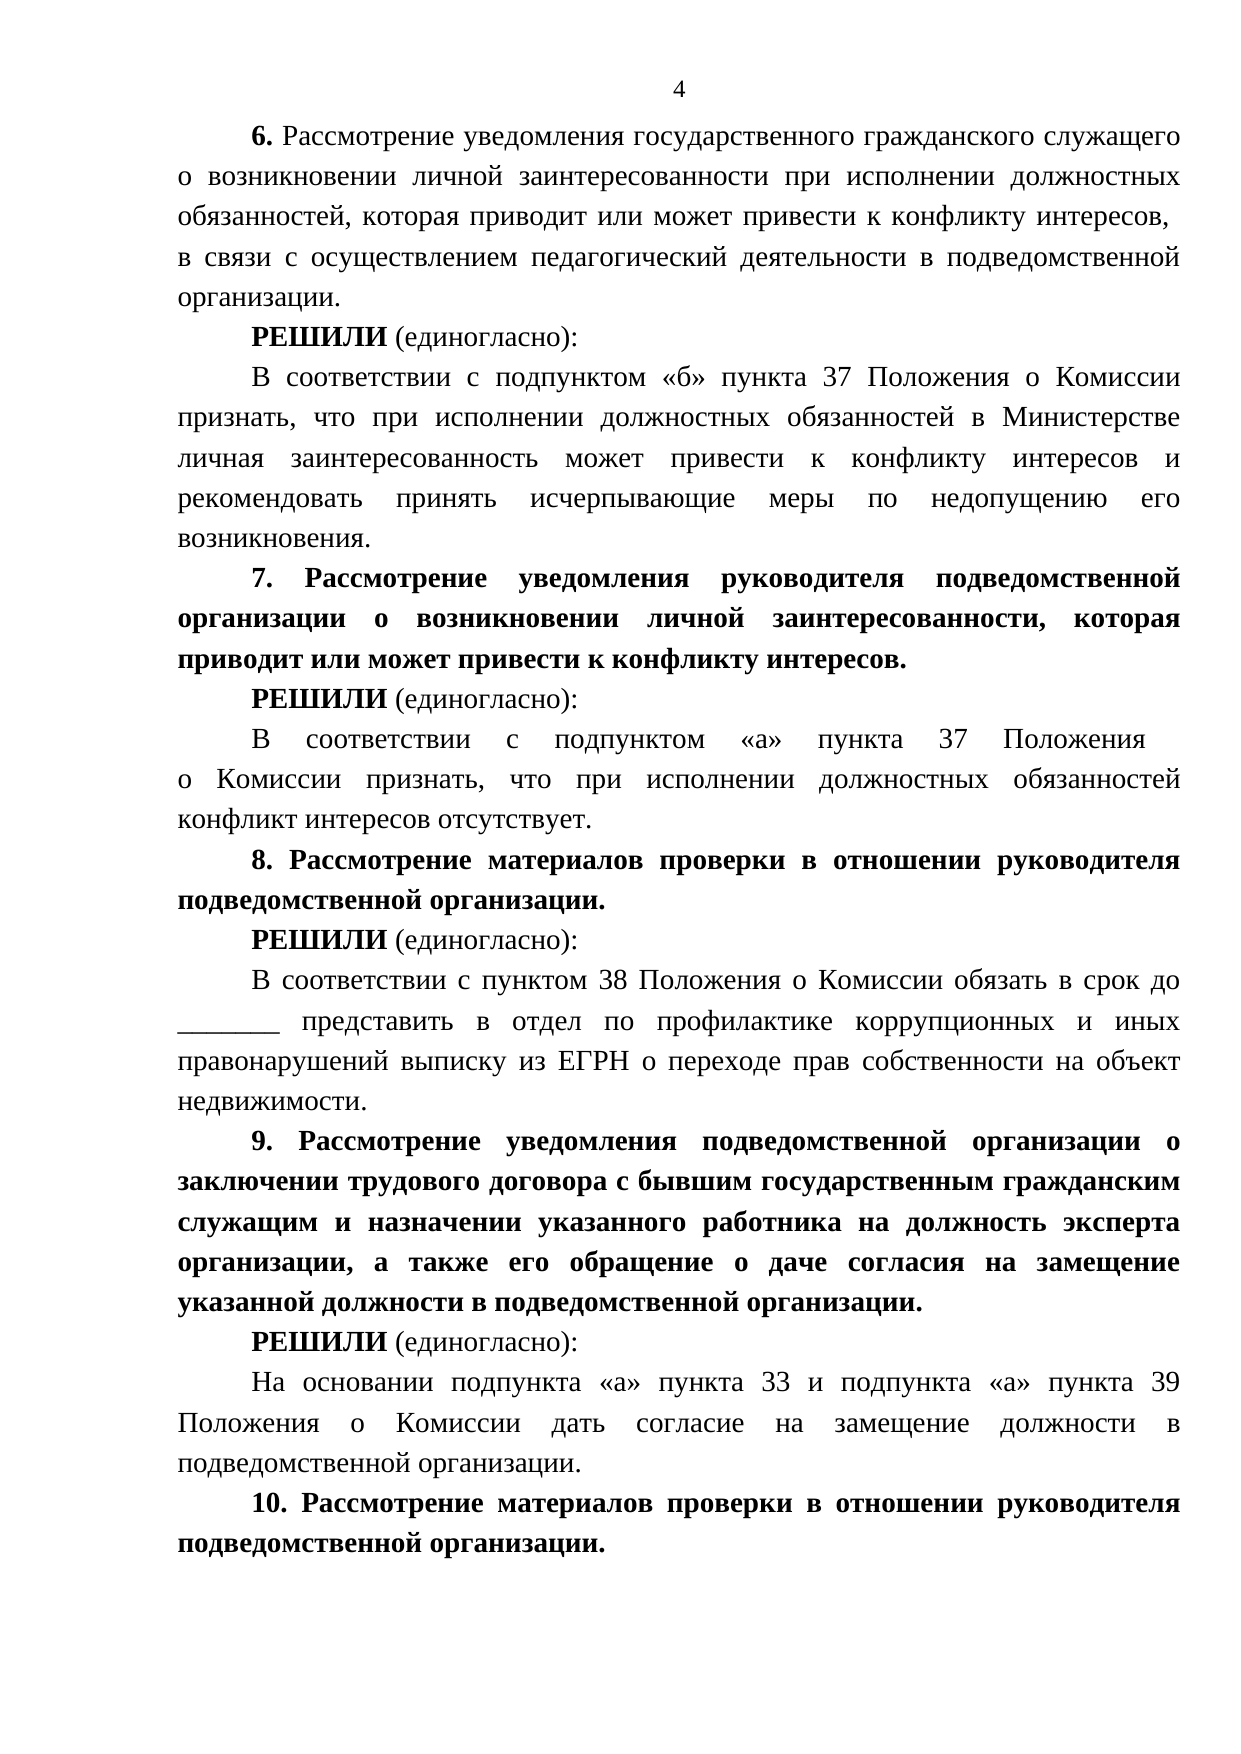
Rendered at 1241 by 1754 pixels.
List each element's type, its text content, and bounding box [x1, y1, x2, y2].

text На основании подпункта «а» пункта 33 и подпункта «а» пункта 39 Положения о Комиссии дать согласие на замещение должности в подведомственной организации. [177, 1364, 1181, 1478]
text В соответствии с подпунктом «б» пункта 37 Положения о Комиссии признать, что при исполнении должностных обязанностей в Министерстве личная заинтересованность может привести к конфликту интересов и рекомендовать принять исчерпывающие меры по недопущению его возникновения. [177, 359, 1181, 554]
text 9. Рассмотрение уведомления подведомственной организации о заключении трудового договора с бывшим государственным гражданским служащим и назначении указанного работника на должность эксперта организации, а также его обращение о даче согласия на замещение указанной должности в подведомственной организации. [177, 1123, 1181, 1318]
text В соответствии с подпунктом «а» пункта 37 Положения о Комиссии признать, что при исполнении должностных обязанностей конфликт интересов отсутствует. [177, 721, 1181, 835]
text 10. Рассмотрение материалов проверки в отношении руководителя подведомственной организации. [177, 1485, 1181, 1559]
text РЕШИЛИ (единогласно): [177, 922, 1181, 956]
text РЕШИЛИ (единогласно): [177, 1324, 1181, 1358]
text РЕШИЛИ (единогласно): [177, 319, 1181, 353]
text 6. Рассмотрение уведомления государственного гражданского служащего о возникновении личной заинтересованности при исполнении должностных обязанностей, которая приводит или может привести к конфликту интересов, в связи с осуществлением педагогический деятельности в подведомственной организации. [177, 118, 1181, 312]
text 7. Рассмотрение уведомления руководителя подведомственной организации о возникновении личной заинтересованности, которая приводит или может привести к конфликту интересов. [177, 560, 1181, 674]
text РЕШИЛИ (единогласно): [177, 681, 1181, 714]
text В соответствии с пунктом 38 Положения о Комиссии обязать в срок до _______ представить в отдел по профилактике коррупционных и иных правонарушений выписку из ЕГРН о переходе прав собственности на объект недвижимости. [177, 962, 1181, 1117]
text 8. Рассмотрение материалов проверки в отношении руководителя подведомственной организации. [177, 842, 1181, 916]
